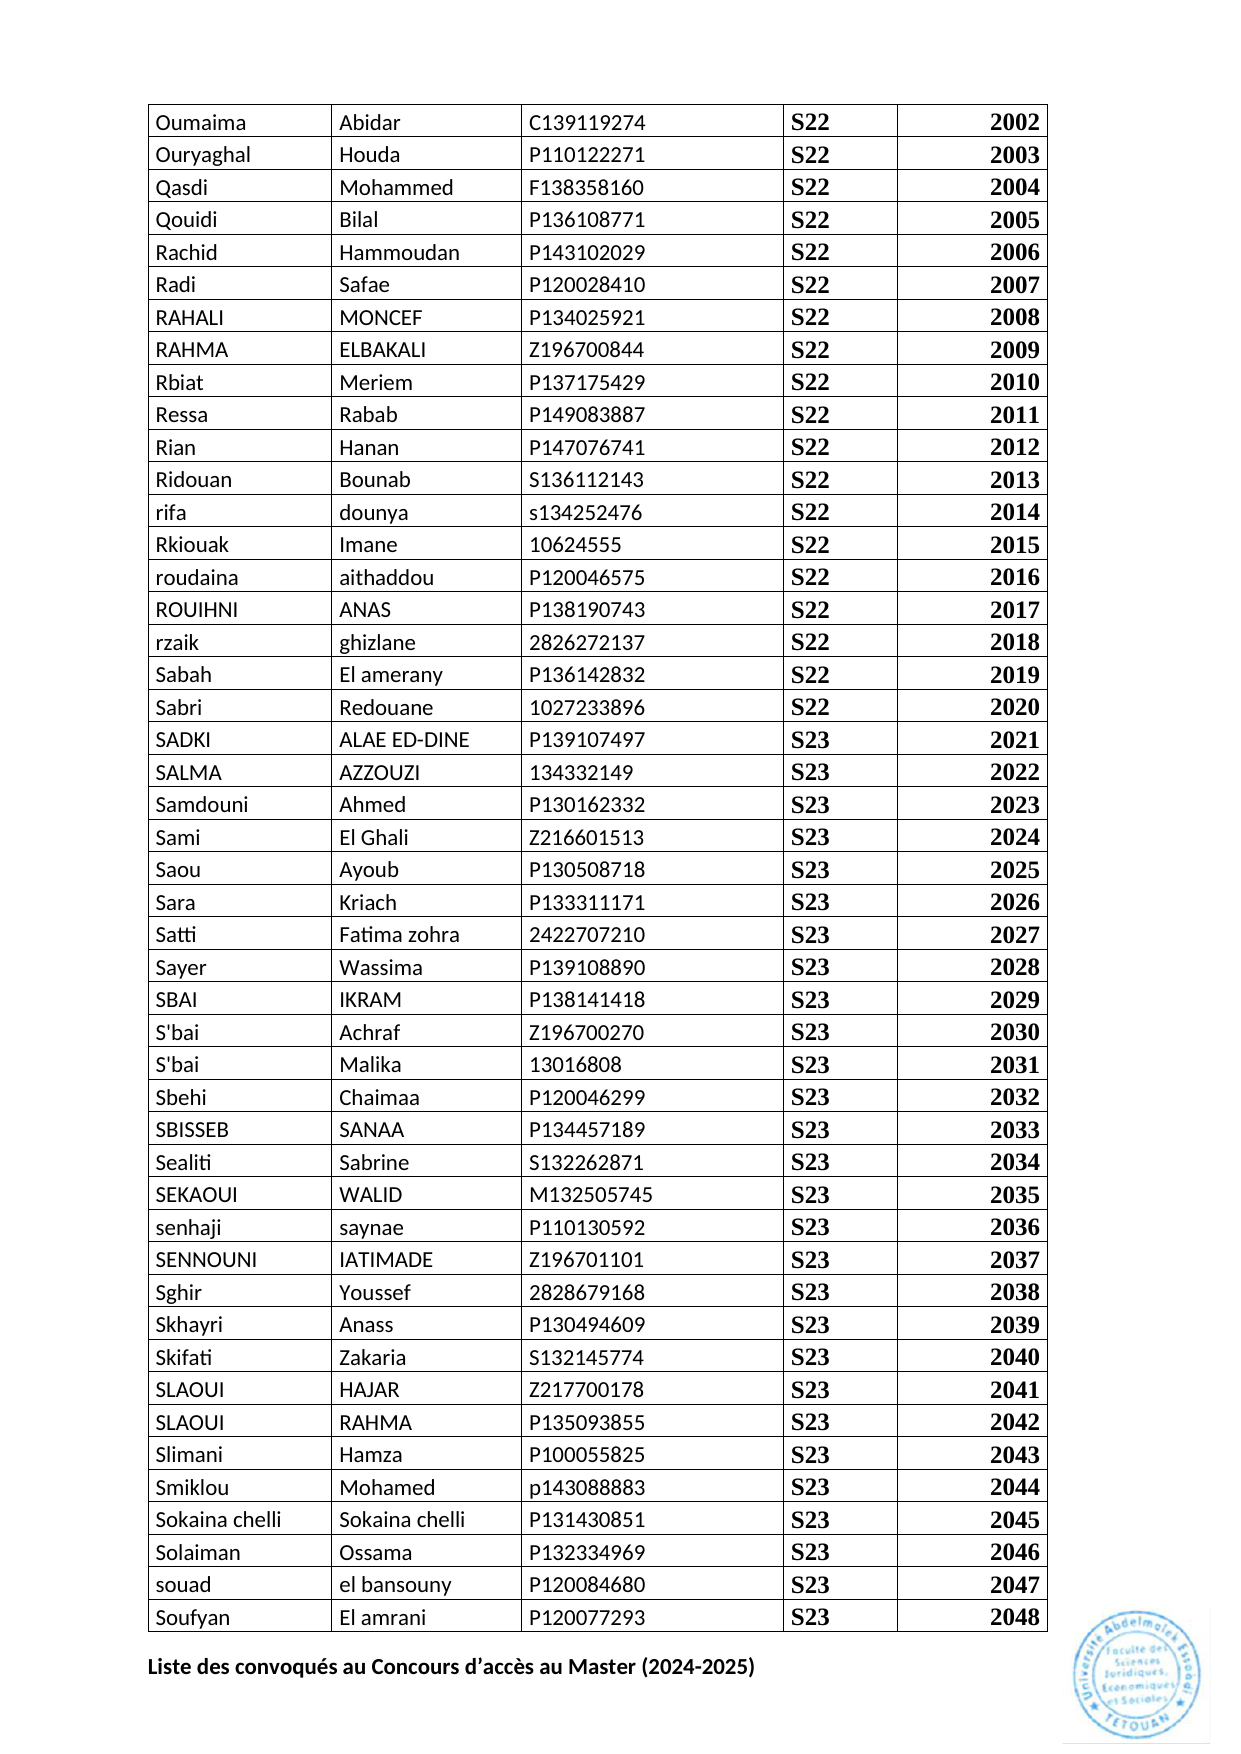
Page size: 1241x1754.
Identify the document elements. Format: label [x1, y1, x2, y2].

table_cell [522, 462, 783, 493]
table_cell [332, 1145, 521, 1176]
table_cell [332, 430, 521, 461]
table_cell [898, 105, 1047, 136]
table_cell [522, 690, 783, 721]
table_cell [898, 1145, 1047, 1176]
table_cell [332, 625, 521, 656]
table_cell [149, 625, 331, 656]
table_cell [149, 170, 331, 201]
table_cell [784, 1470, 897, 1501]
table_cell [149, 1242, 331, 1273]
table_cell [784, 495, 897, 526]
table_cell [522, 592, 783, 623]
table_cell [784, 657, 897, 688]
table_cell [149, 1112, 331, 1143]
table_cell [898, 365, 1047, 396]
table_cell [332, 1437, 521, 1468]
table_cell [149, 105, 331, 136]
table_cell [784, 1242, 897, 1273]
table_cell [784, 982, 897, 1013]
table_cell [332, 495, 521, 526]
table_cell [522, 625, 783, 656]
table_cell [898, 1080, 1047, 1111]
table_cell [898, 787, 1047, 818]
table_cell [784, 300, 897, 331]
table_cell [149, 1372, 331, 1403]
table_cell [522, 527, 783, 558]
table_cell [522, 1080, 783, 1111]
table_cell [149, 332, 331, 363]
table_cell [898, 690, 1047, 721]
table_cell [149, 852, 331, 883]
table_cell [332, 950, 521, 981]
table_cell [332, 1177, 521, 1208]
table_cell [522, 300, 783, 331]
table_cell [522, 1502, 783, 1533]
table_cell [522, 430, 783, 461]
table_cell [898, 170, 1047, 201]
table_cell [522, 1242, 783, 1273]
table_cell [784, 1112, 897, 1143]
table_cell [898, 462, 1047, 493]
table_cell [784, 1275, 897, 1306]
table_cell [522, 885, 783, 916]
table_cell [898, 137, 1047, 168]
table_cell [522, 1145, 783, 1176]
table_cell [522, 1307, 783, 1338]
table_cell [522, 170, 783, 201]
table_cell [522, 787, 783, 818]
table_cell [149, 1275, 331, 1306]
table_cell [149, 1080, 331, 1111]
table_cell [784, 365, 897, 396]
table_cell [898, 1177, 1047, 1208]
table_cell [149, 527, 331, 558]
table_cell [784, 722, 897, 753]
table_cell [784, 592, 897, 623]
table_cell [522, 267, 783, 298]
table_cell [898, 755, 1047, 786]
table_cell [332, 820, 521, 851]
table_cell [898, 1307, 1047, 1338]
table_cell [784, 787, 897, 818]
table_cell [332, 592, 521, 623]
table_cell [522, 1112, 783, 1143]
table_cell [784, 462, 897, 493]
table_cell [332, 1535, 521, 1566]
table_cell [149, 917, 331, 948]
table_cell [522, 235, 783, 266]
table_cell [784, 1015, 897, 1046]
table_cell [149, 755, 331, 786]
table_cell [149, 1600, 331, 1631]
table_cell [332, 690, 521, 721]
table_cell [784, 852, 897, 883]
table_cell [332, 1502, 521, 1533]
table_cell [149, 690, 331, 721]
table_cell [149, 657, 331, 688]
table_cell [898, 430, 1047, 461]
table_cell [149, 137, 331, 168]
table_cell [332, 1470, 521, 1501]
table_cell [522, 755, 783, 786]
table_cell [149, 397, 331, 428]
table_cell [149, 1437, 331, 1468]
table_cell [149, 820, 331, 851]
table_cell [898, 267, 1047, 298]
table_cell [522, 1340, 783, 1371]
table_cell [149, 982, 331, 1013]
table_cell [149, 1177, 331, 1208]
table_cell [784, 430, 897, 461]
picture [1062, 1608, 1211, 1744]
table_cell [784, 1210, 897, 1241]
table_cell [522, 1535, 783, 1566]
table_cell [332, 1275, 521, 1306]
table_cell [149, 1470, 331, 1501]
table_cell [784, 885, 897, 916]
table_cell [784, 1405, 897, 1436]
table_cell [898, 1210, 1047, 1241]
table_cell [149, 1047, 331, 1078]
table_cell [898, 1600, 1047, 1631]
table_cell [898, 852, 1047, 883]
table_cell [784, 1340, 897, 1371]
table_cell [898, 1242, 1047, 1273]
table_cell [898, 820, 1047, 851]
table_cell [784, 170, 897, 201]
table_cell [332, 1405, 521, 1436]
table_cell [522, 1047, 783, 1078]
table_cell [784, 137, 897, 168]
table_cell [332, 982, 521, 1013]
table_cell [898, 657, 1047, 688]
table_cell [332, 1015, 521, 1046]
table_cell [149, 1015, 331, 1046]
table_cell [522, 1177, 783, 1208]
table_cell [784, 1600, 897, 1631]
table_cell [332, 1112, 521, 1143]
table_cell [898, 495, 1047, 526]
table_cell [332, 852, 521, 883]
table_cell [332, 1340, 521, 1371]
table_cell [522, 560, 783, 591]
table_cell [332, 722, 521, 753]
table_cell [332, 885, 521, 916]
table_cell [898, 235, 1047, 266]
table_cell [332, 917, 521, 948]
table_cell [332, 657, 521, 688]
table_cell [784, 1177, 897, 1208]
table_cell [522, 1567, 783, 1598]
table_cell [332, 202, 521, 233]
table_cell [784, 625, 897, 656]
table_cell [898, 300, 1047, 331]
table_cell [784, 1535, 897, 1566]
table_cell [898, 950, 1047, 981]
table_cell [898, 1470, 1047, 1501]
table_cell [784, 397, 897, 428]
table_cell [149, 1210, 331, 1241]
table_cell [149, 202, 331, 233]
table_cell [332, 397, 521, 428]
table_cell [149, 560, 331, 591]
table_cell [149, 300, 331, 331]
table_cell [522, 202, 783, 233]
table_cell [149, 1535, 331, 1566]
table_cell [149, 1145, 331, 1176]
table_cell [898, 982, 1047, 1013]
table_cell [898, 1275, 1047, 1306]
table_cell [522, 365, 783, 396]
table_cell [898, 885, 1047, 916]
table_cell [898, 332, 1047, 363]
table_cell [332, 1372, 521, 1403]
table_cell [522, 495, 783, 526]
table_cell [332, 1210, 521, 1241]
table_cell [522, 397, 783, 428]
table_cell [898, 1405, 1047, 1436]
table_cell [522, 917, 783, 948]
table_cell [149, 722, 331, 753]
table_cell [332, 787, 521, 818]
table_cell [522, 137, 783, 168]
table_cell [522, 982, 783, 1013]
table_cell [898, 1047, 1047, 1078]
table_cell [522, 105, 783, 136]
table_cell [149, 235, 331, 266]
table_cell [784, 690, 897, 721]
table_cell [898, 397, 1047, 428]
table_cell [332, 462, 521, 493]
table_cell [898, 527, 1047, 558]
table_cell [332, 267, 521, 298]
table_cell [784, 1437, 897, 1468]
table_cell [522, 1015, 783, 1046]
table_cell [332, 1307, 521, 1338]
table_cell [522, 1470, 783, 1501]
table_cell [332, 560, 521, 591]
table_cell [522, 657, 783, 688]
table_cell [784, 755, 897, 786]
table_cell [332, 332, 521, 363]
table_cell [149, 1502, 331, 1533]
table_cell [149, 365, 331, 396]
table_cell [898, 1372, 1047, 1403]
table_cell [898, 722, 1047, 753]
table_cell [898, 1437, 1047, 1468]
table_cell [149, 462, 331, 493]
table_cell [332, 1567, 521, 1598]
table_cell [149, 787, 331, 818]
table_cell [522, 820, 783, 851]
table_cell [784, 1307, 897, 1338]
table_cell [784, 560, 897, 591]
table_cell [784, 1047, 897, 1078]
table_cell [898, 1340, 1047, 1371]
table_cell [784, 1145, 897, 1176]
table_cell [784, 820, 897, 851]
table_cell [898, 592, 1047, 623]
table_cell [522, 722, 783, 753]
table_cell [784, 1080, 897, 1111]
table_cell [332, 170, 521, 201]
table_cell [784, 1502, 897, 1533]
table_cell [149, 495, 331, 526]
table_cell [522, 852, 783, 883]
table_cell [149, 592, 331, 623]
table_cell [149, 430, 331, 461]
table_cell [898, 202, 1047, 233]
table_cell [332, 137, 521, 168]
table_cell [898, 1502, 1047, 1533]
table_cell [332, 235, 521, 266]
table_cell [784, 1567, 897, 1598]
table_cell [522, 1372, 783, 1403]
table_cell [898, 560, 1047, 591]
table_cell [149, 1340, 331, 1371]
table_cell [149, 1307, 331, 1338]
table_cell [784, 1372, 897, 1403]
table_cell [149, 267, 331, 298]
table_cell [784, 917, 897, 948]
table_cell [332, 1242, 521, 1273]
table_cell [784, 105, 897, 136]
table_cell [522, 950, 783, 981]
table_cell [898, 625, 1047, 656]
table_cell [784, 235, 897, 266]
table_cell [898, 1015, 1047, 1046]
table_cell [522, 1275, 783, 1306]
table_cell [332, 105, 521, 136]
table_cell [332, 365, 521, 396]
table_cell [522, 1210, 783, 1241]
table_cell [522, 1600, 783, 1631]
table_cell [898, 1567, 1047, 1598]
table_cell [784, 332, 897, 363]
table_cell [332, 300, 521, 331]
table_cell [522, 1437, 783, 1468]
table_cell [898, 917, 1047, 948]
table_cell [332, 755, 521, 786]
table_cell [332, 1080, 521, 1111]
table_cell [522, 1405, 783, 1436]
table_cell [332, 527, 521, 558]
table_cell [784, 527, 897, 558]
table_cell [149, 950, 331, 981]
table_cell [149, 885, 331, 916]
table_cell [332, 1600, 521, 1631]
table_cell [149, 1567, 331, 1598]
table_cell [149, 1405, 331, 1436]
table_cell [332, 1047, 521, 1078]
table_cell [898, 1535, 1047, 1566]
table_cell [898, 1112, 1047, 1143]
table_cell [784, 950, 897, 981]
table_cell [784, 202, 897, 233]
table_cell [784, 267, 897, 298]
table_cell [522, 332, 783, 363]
